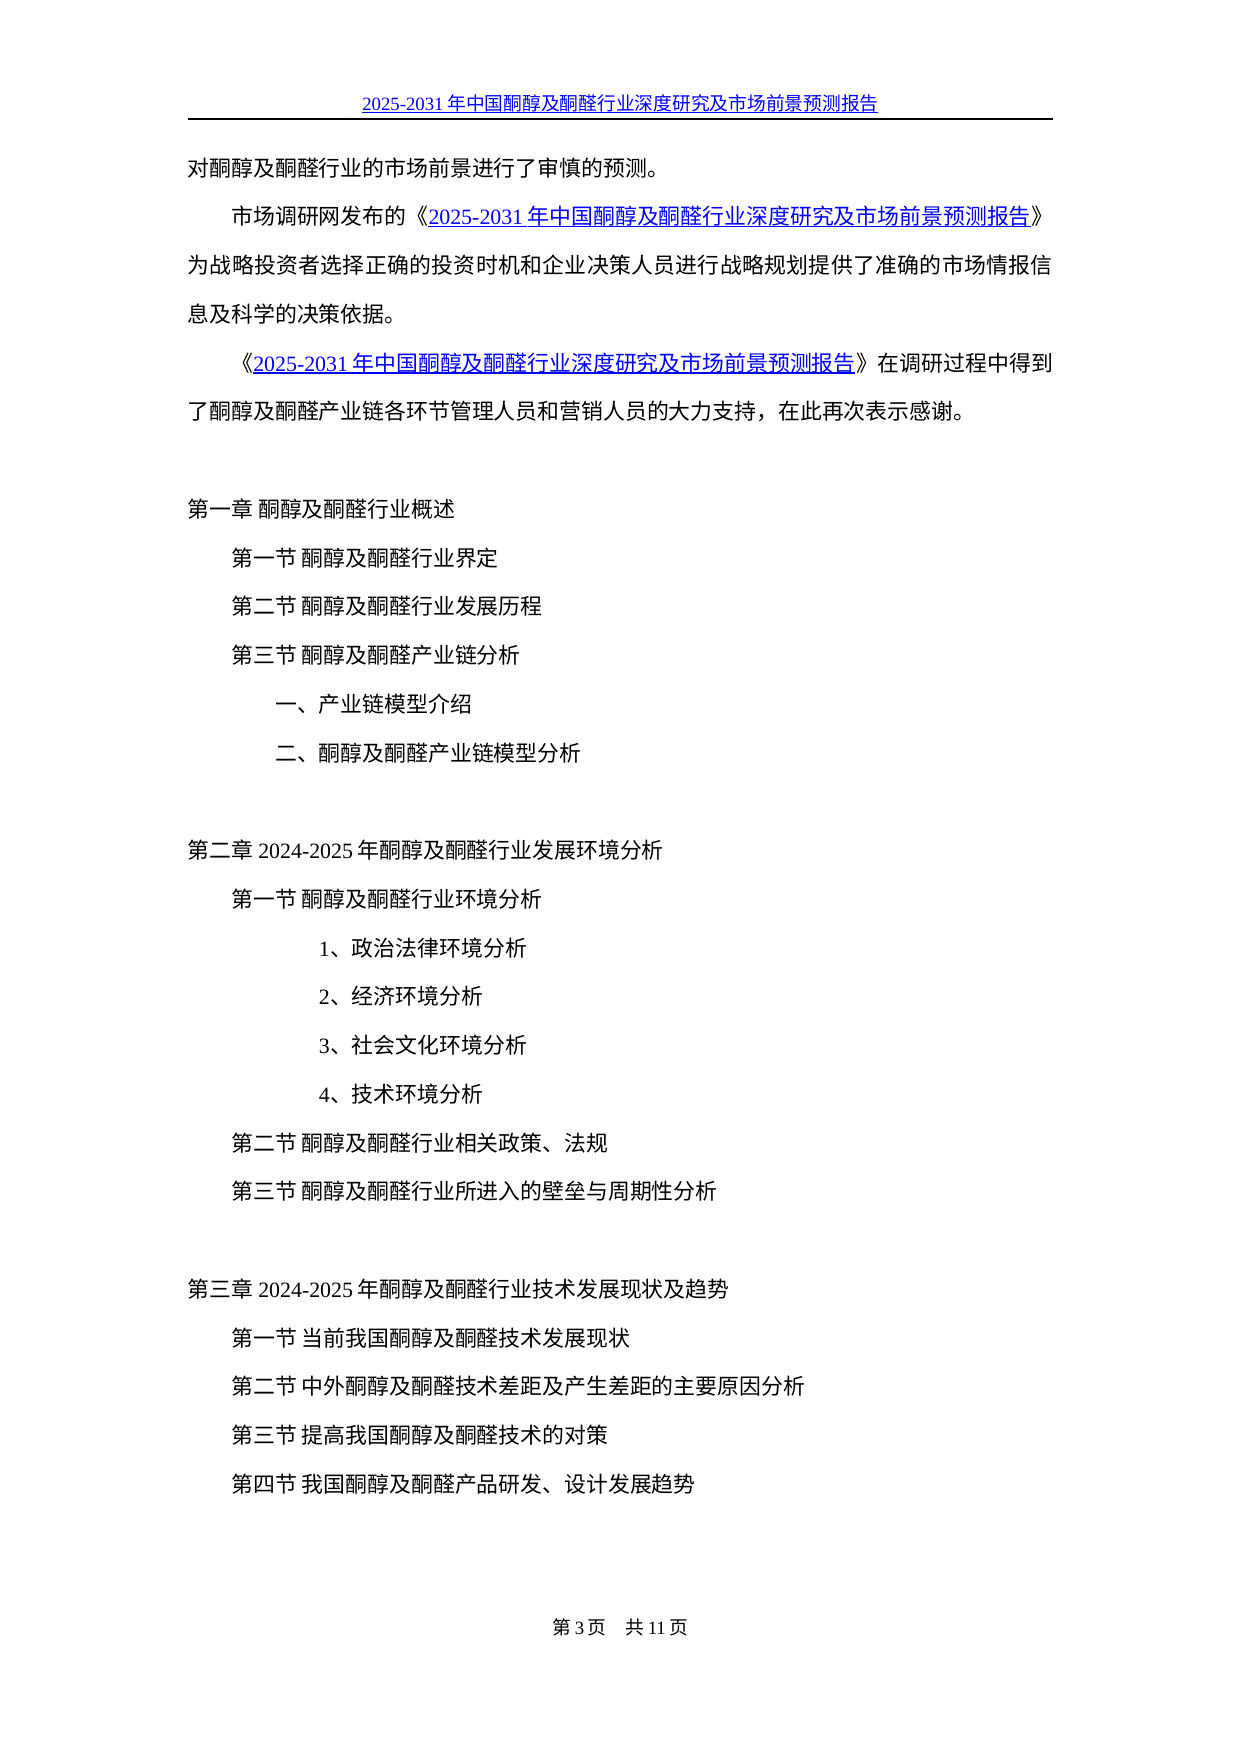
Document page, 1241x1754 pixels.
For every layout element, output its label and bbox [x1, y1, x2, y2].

text [187, 150, 1053, 1499]
